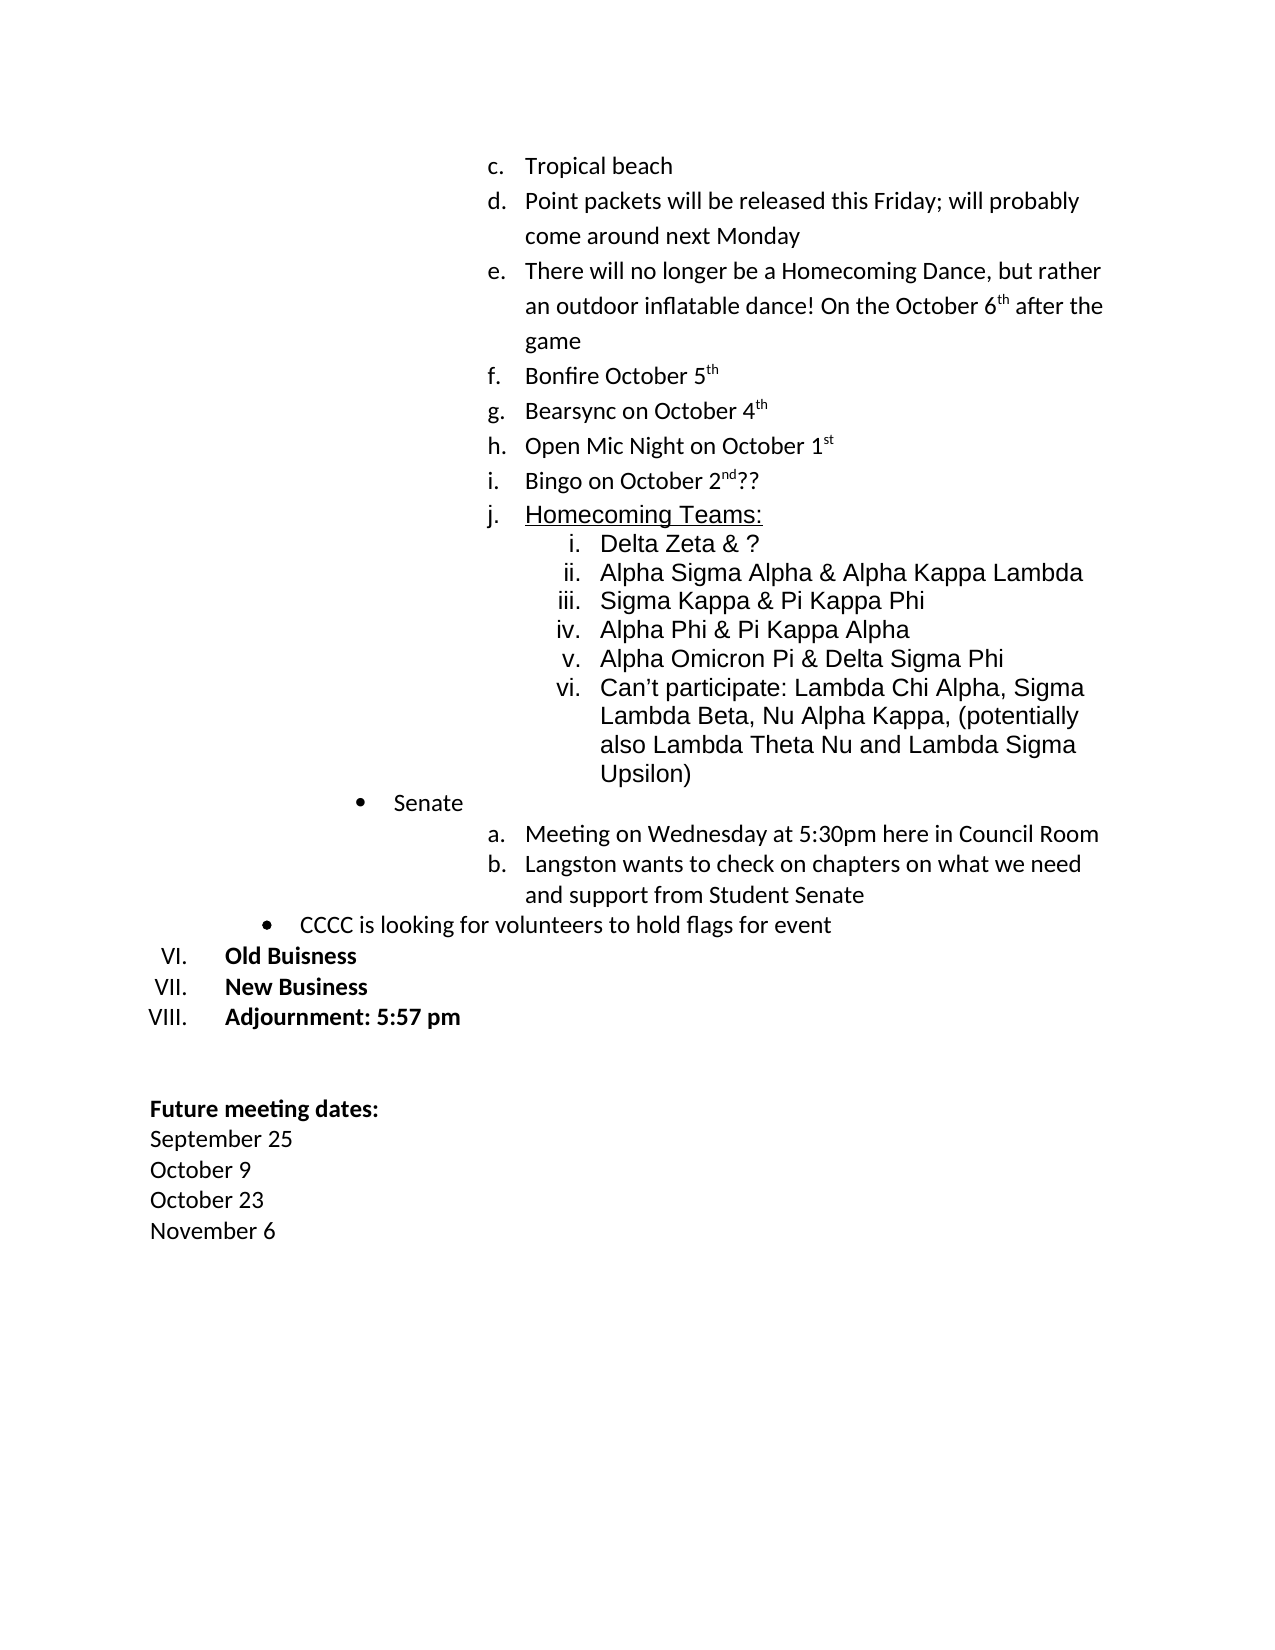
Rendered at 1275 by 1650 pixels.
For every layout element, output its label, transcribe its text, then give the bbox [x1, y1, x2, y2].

list Senate [356, 787, 1125, 818]
list Sigma Kappa & Pi Kappa Phi [581, 586, 1125, 615]
list There will no longer be a Homecoming Dance, but rather an outdoor inflatable dance! On the October 6th after the game [487, 255, 1125, 356]
list Open Mic Night on October 1st [487, 430, 1125, 461]
list CCCC is looking for volunteers to hold flags for event [262, 909, 1125, 940]
list Tropical beach [487, 150, 1125, 181]
list Adjournment: 5:57 pm [187, 1001, 1125, 1032]
list Bearsync on October 4th [487, 395, 1125, 426]
text October 9 [150, 1154, 1125, 1184]
list Alpha Omicron Pi & Delta Sigma Phi [581, 644, 1125, 672]
text September 25 [150, 1123, 1125, 1154]
list Bingo on October 2nd?? [487, 465, 1125, 496]
list Old Buisness [187, 940, 1125, 971]
text November 6 [150, 1215, 1125, 1245]
list New Business [187, 971, 1125, 1001]
list Delta Zeta & ? [581, 529, 1125, 557]
list Can’t participate: Lambda Chi Alpha, Sigma Lambda Beta, Nu Alpha Kappa, (potentially also Lambda Theta Nu and Lambda Sigma Upsilon) [581, 672, 1125, 787]
list Homecoming Teams: [487, 500, 1125, 529]
list Bonfire October 5th [487, 360, 1125, 391]
text Future meeting dates: [150, 1093, 1125, 1123]
list Alpha Sigma Alpha & Alpha Kappa Lambda [581, 557, 1125, 586]
list Alpha Phi & Pi Kappa Alpha [581, 615, 1125, 644]
list Point packets will be released this Friday; will probably come around next Monday [487, 185, 1125, 251]
list Langston wants to check on chapters on what we need and support from Student Senate [487, 848, 1125, 909]
text October 23 [150, 1184, 1125, 1215]
list Meeting on Wednesday at 5:30pm here in Council Room [487, 818, 1125, 848]
